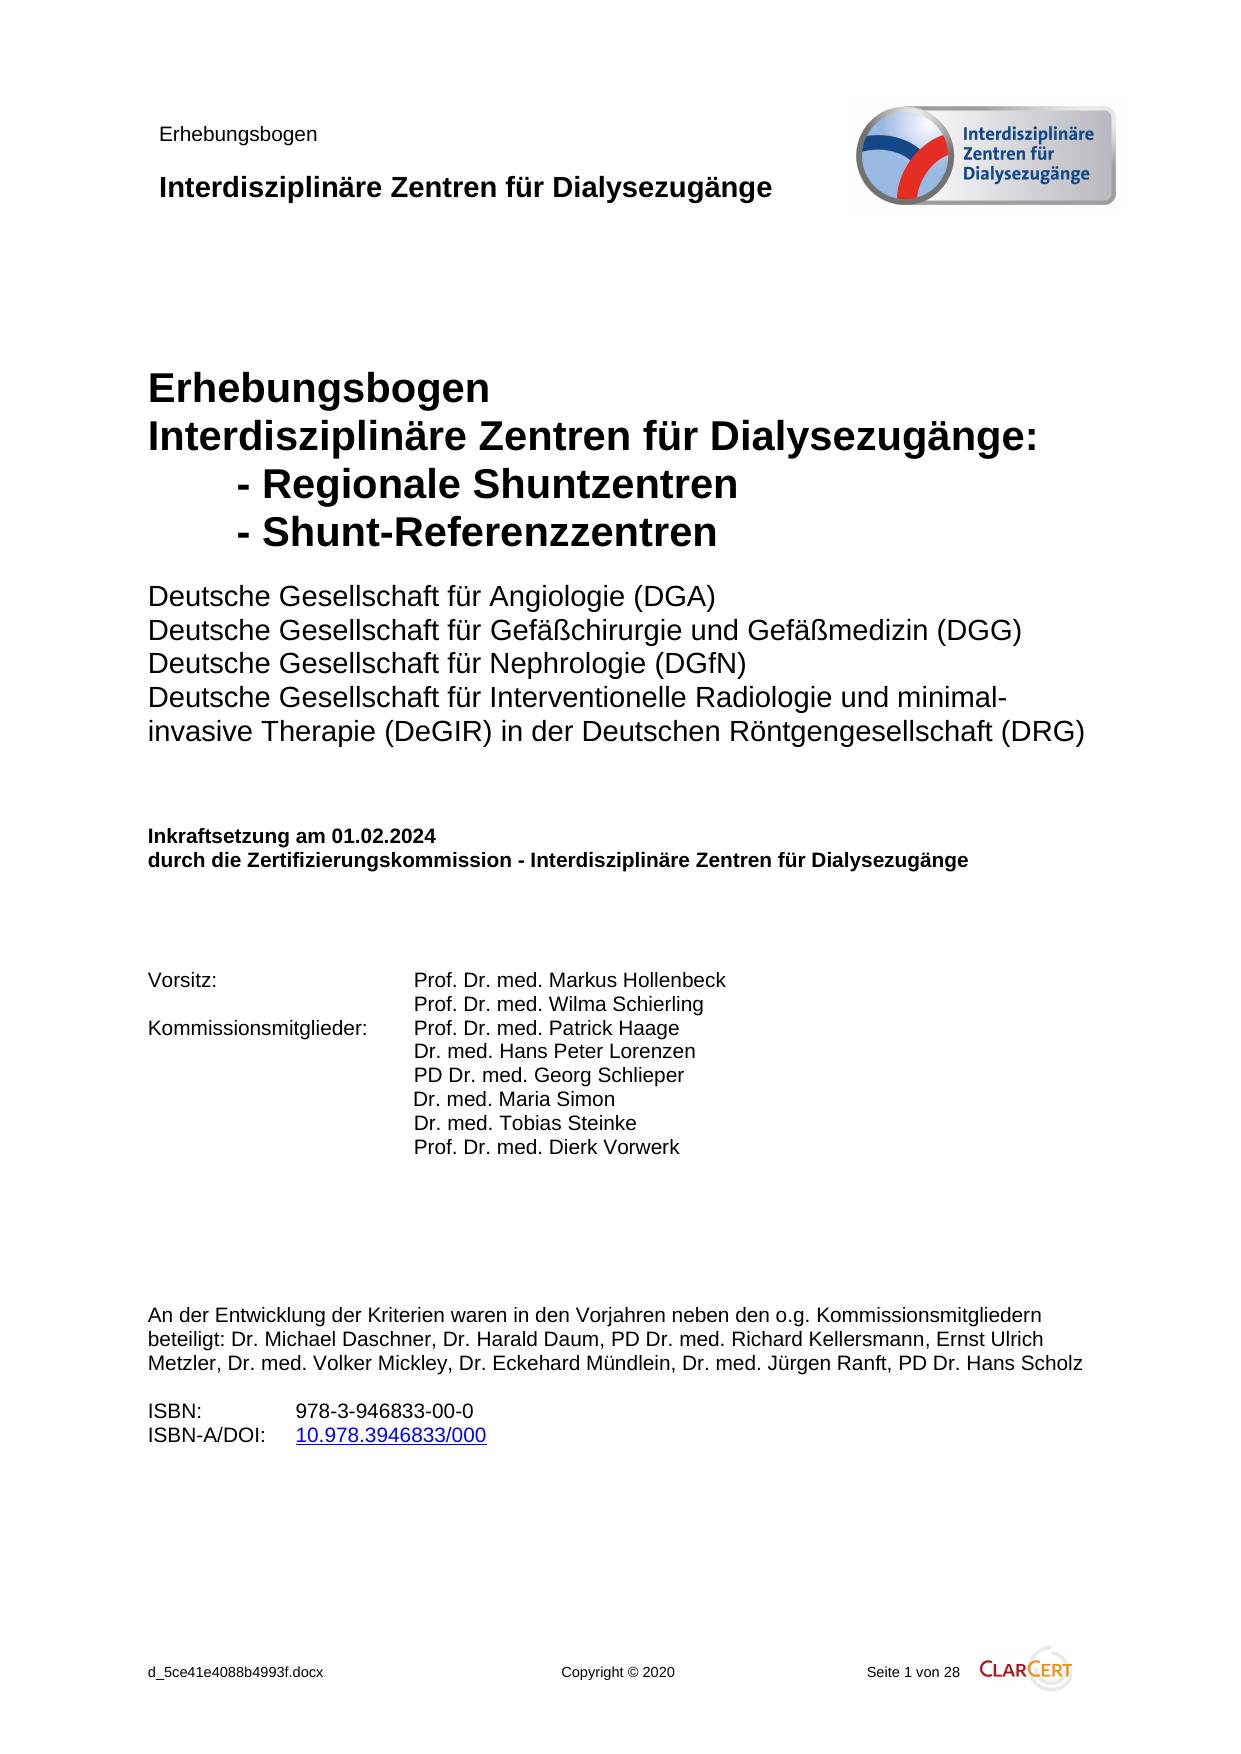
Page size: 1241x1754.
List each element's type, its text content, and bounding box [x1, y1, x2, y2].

text - Regionale Shuntzentren [236, 459, 1092, 507]
text Dr. med. Tobias Steinke [148, 1111, 1092, 1135]
text Dr. med. Hans Peter Lorenzen [148, 1039, 1092, 1063]
text Prof. Dr. med. Dierk Vorwerk [148, 1135, 1092, 1159]
picture [848, 97, 1124, 214]
text Deutsche Gesellschaft für Angiologie (DGA) [148, 579, 1092, 613]
text - Shunt-Referenzzentren [236, 507, 1092, 555]
text ISBN-A/DOI: 10.978.3946833/000 [148, 1423, 1092, 1447]
picture [978, 1644, 1073, 1692]
text Vorsitz: Prof. Dr. med. Markus Hollenbeck [148, 967, 1092, 991]
text Deutsche Gesellschaft für Nephrologie (DGfN) [148, 646, 1092, 680]
text Erhebungsbogen Interdisziplinäre Zentren für Dialysezugänge: [148, 364, 1092, 459]
text Deutsche Gesellschaft für Gefäßchirurgie und Gefäßmedizin (DGG) [148, 613, 1092, 646]
text An der Entwicklung der Kriterien waren in den Vorjahren neben den o.g. Kommissionsmitgliedern beteiligt: Dr. Michael Daschner, Dr. Harald Daum, PD Dr. med. Richard Kellersmann, Ernst Ulrich Metzler, Dr. med. Volker Mickley, Dr. Eckehard Mündlein, Dr. med. Jürgen Ranft, PD Dr. Hans Scholz [148, 1303, 1092, 1375]
text ISBN: 978-3-946833-00-0 [148, 1399, 1092, 1423]
text Kommissionsmitglieder: Prof. Dr. med. Patrick Haage [148, 1015, 1092, 1039]
text Dr. med. Maria Simon [148, 1087, 1092, 1111]
text PD Dr. med. Georg Schlieper [148, 1063, 1092, 1087]
text Prof. Dr. med. Wilma Schierling [148, 991, 1092, 1015]
text Inkraftsetzung am 01.02.2024 durch die Zertifizierungskommission - Interdisziplinäre Zentren für Dialysezugänge [148, 824, 1092, 872]
text Deutsche Gesellschaft für Interventionelle Radiologie und minimal-invasive Therapie (DeGIR) in der Deutschen Röntgengesellschaft (DRG) [148, 680, 1092, 747]
